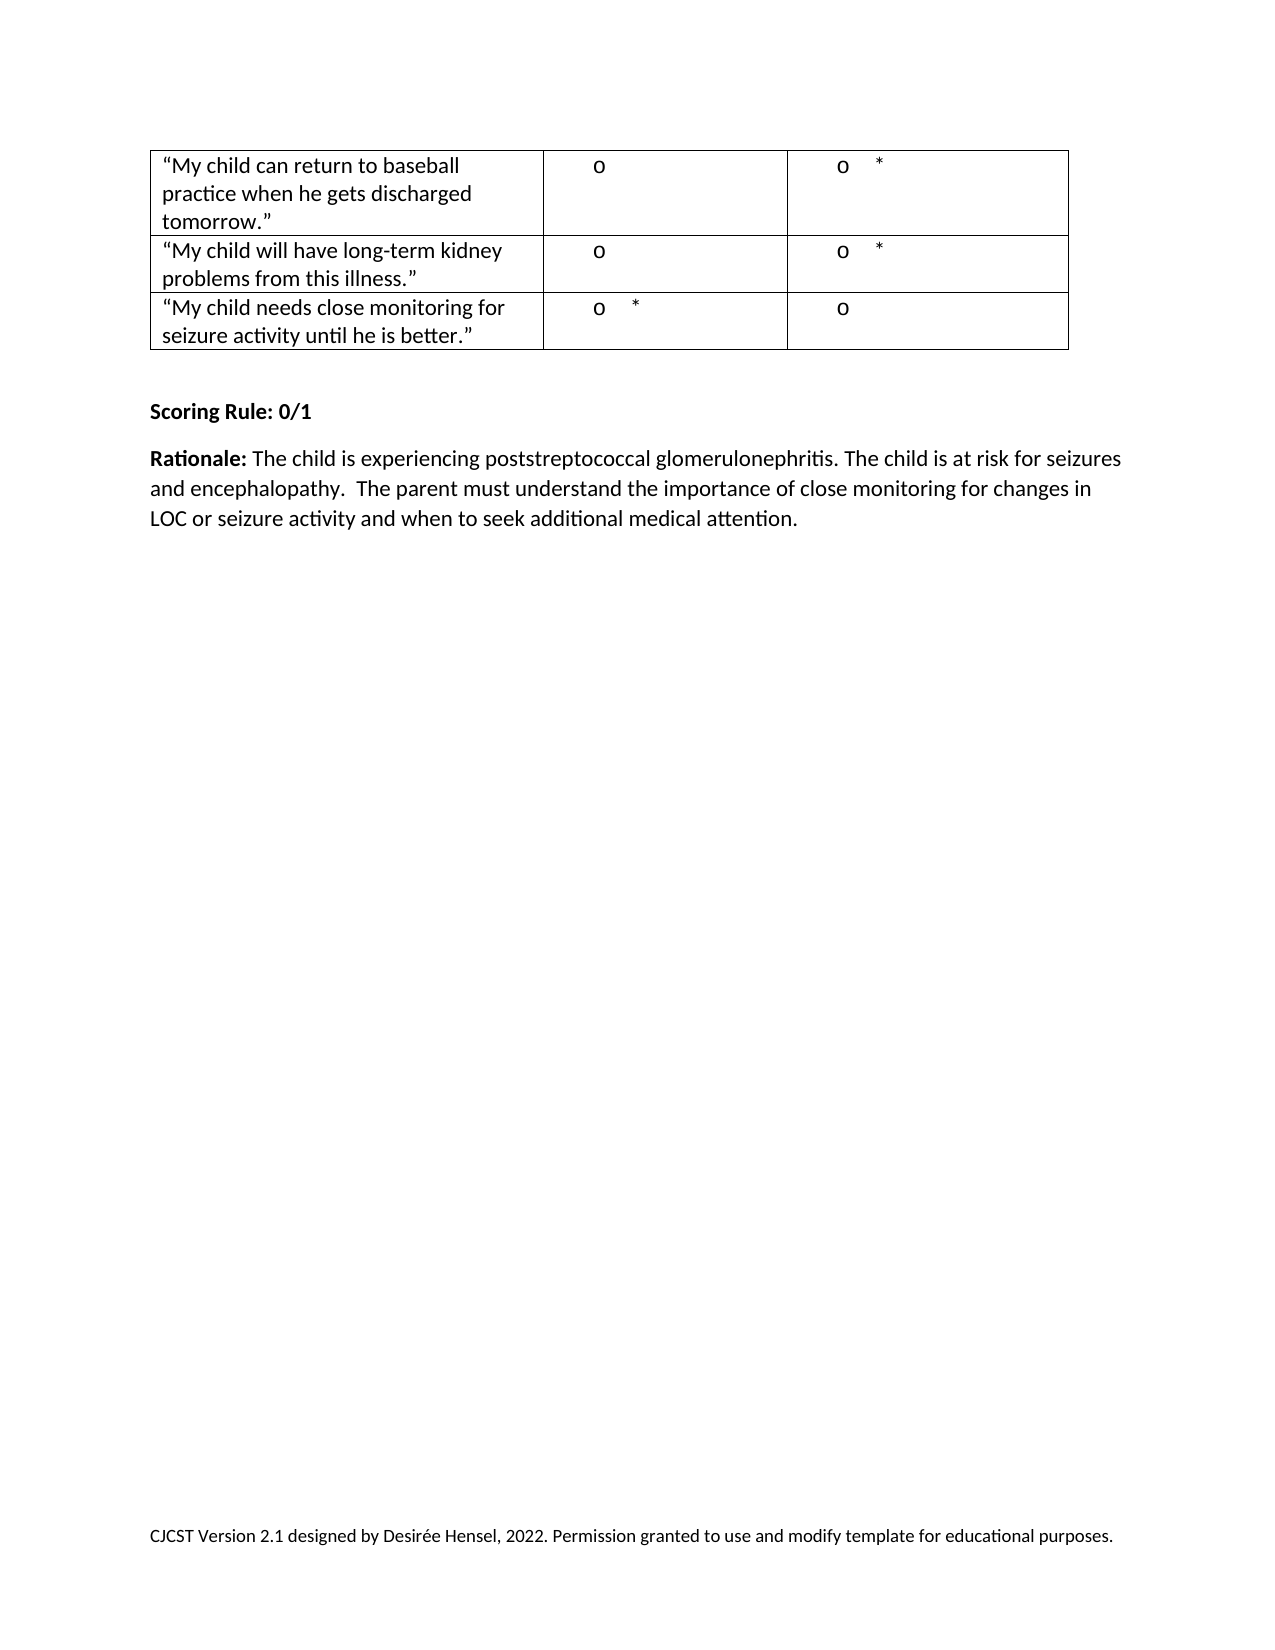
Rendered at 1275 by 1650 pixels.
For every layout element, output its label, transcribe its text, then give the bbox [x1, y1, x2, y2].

table_cell “My child needs close monitoring for seizure activity until he is better.” [151, 293, 543, 349]
table_cell [544, 236, 787, 292]
table_cell “My child can return to baseball practice when he gets discharged tomorrow.” [151, 151, 543, 235]
table_cell * [544, 293, 787, 349]
text Rationale: The child is experiencing poststreptococcal glomerulonephritis. The child is at risk for seizures and encephalopathy. The parent must understand the importance of close monitoring for changes in LOC or seizure activity and when to seek additional medical attention. [150, 444, 1125, 532]
table_cell “My child will have long-term kidney problems from this illness.” [151, 236, 543, 292]
table_cell [544, 151, 787, 235]
table_cell [788, 293, 1068, 349]
table_cell * [788, 236, 1068, 292]
table_cell * [788, 151, 1068, 235]
text Scoring Rule: 0/1 [150, 397, 1125, 425]
